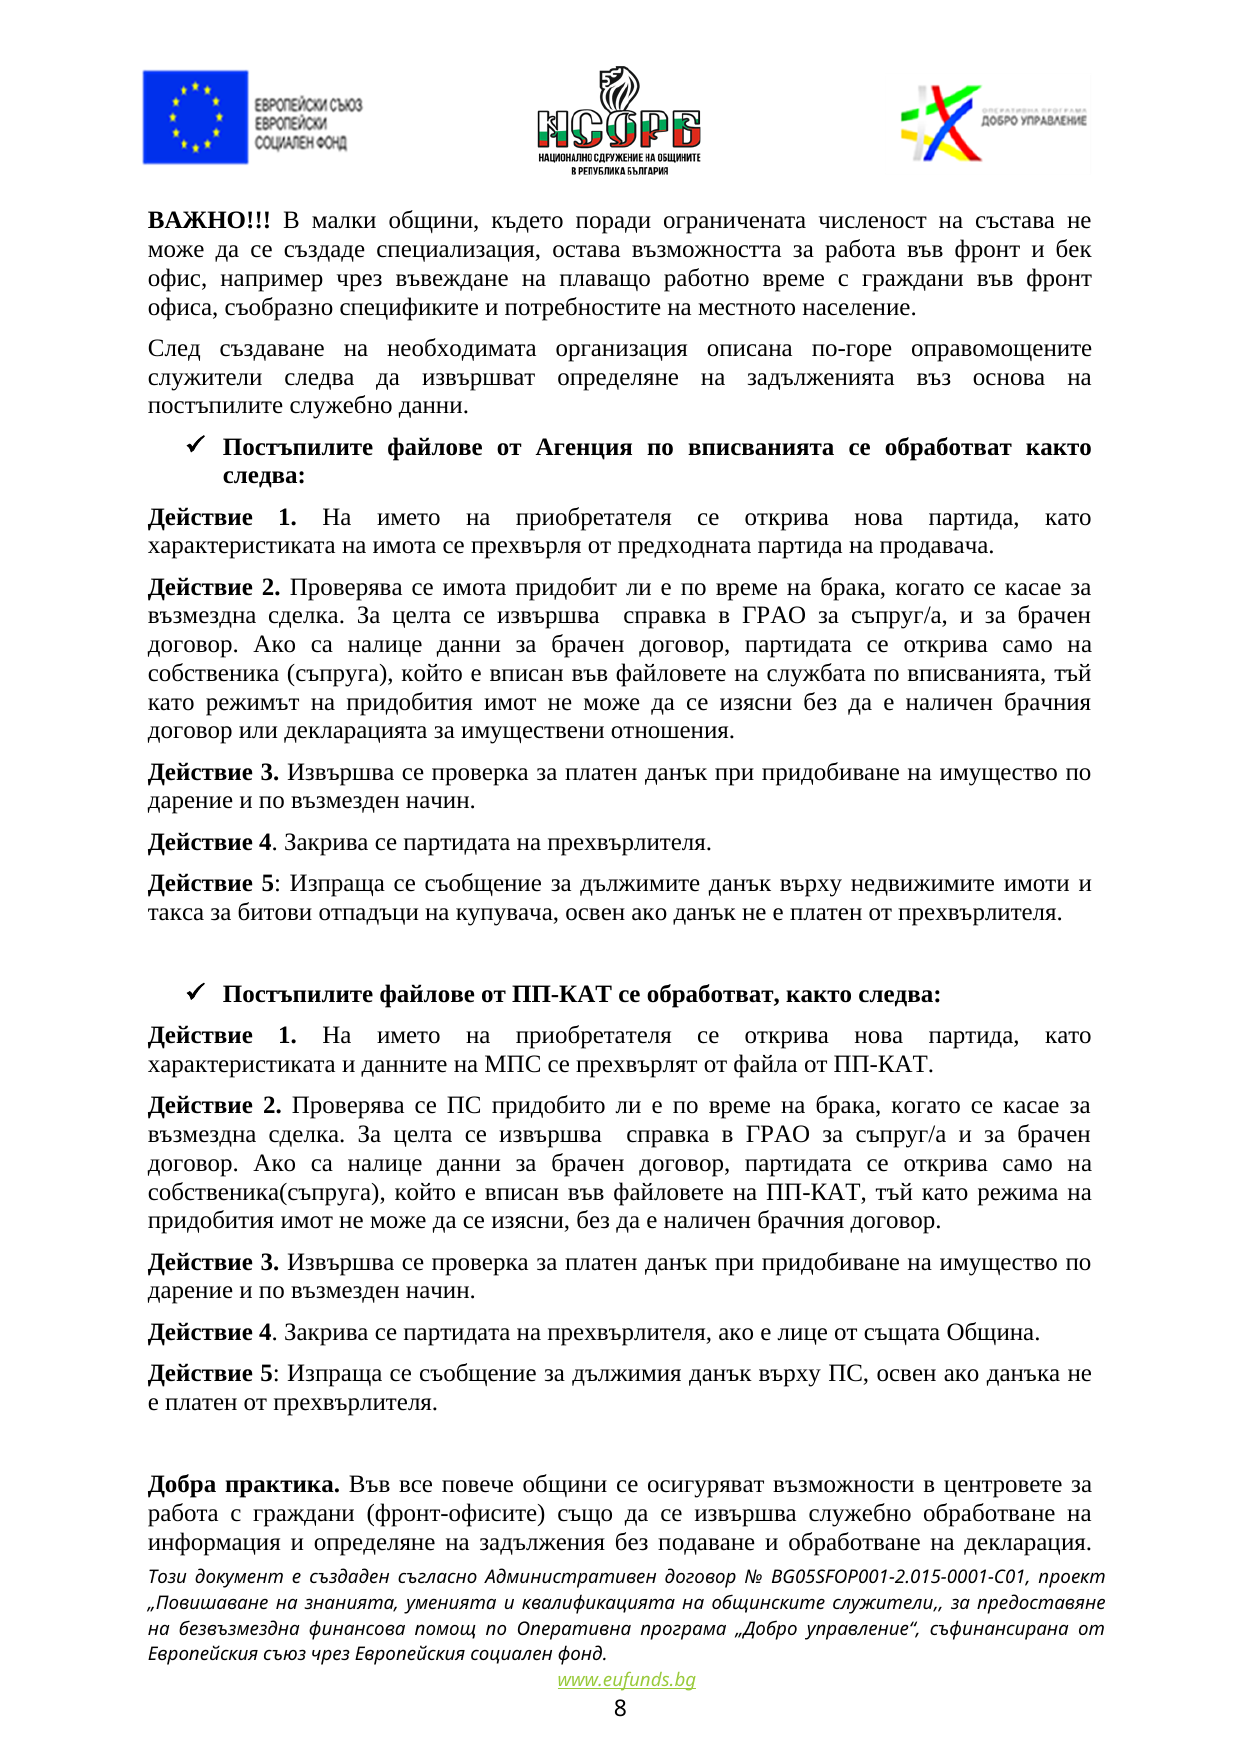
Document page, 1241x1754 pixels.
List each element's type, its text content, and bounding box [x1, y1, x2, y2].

text Действие 2. Проверява се имота придобит ли е по време на брака, когато се касае за възмездна сделка. За целта се извършва справка в ГРАО за съпруг/а, и за брачен договор. Ако са налице данни за брачен договор, партидата се открива само на собственика (съпруга), който е вписан във файловете на службата по вписванията, тъй като режимът на придобития имот не може да се изясни без да е наличен брачния договор или декларацията за имуществени отношения. [148, 572, 1093, 744]
picture [885, 73, 1092, 175]
picture [132, 60, 383, 175]
text След създаване на необходимата организация описана по-горе оправомощените служители следва да извършват определяне на задълженията въз основа на постъпилите служебно данни. [148, 333, 1093, 419]
text ВАЖНО!!! В малки общини, където поради ограничената численост на състава не може да се създаде специализация, остава възможността за работа във фронт и бек офис, например чрез въвеждане на плаващо работно време с граждани във фронт офиса, съобразно спецификите и потребностите на местното население. [148, 205, 1093, 320]
text Действие 1. На името на приобретателя се открива нова партида, като характеристиката и данните на МПС се прехвърлят от файла от ПП-КАТ. [148, 1020, 1093, 1078]
text Действие 2. Проверява се ПС придобито ли е по време на брака, когато се касае за възмездна сделка. За целта се извършва справка в ГРАО за съпруг/а и за брачен договор. Ако са налице данни за брачен договор, партидата се открива само на собственика(съпруга), който е вписан във файловете на ПП-КАТ, тъй като режима на придобития имот не може да се изясни, без да е наличен брачния договор. [148, 1090, 1093, 1234]
text Действие 1. На името на приобретателя се открива нова партида, като характеристиката на имота се прехвърля от предходната партида на продавача. [148, 502, 1093, 559]
text Действие 5: Изпраща се съобщение за дължимите данък върху недвижимите имоти и такса за битови отпадъци на купувача, освен ако данък не е платен от прехвърлителя. [148, 868, 1093, 925]
picture [537, 66, 701, 175]
list Постъпилите файлове от ПП-КАТ се обработват, както следва: [185, 979, 1093, 1008]
text Действие 3. Извършва се проверка за платен данък при придобиване на имущество по дарение и по възмезден начин. [148, 757, 1093, 814]
text Действие 3. Извършва се проверка за платен данък при придобиване на имущество по дарение и по възмезден начин. [148, 1247, 1093, 1304]
text Действие 5: Изпраща се съобщение за дължимия данък върху ПС, освен ако данъка не е платен от прехвърлителя. [148, 1358, 1093, 1415]
text Действие 4. Закрива се партидата на прехвърлителя, ако е лице от същата Община. [148, 1317, 1093, 1345]
list Постъпилите файлове от Агенция по вписванията се обработват както следва: [185, 432, 1093, 489]
text Действие 4. Закрива се партидата на прехвърлителя. [148, 827, 1093, 855]
